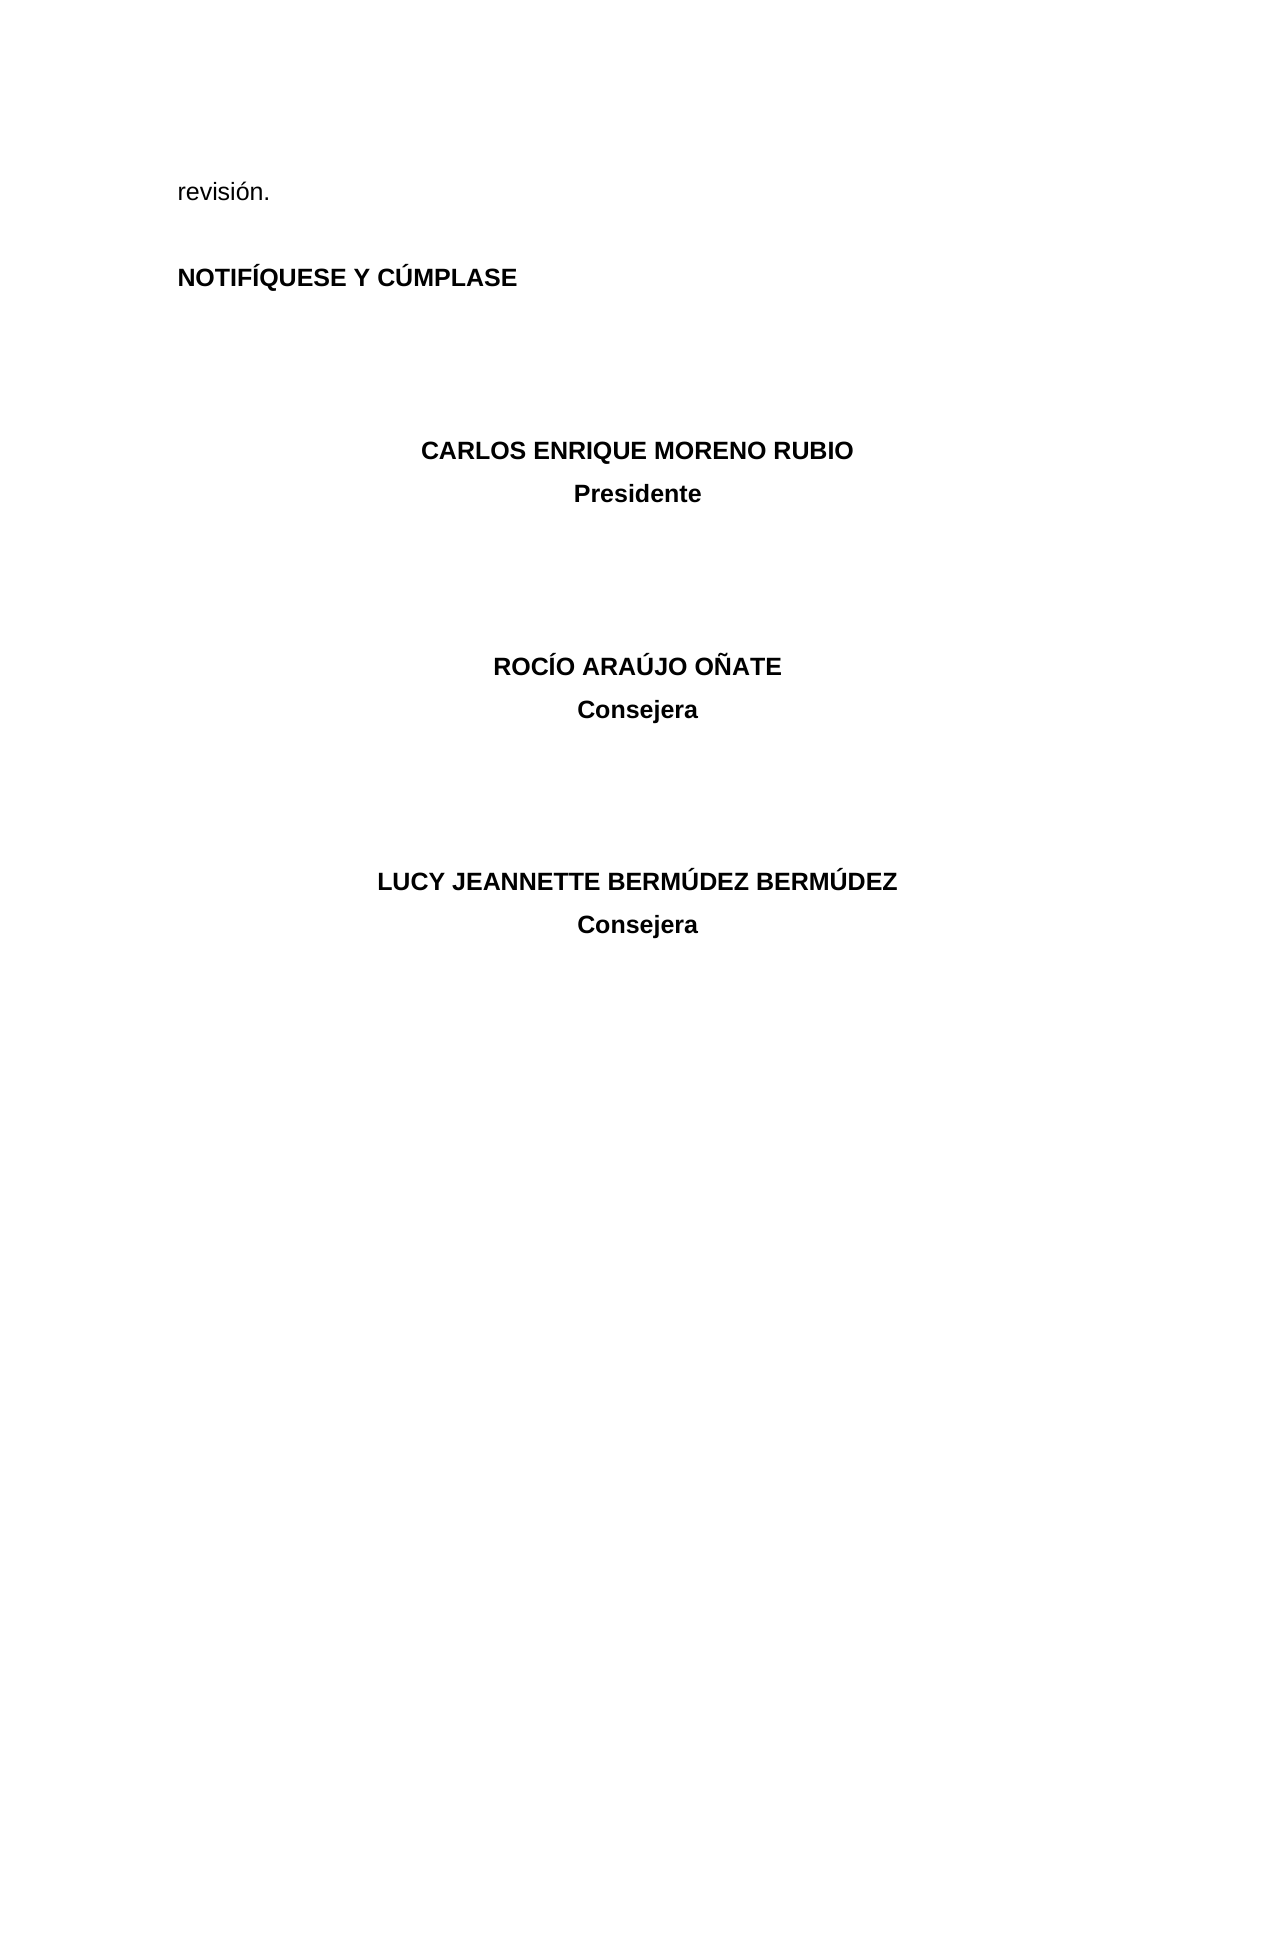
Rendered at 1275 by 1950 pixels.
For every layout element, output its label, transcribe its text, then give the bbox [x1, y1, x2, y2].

text CARLOS ENRIQUE MORENO RUBIO [177, 436, 1098, 465]
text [177, 177, 1098, 206]
text Presidente [177, 479, 1098, 508]
text LUCY JEANNETTE BERMÚDEZ BERMÚDEZ [177, 867, 1098, 896]
text Consejera [177, 695, 1098, 723]
text NOTIFÍQUESE Y CÚMPLASE [177, 263, 1098, 292]
text Consejera [177, 910, 1098, 939]
text ROCÍO ARAÚJO OÑATE [177, 652, 1098, 680]
